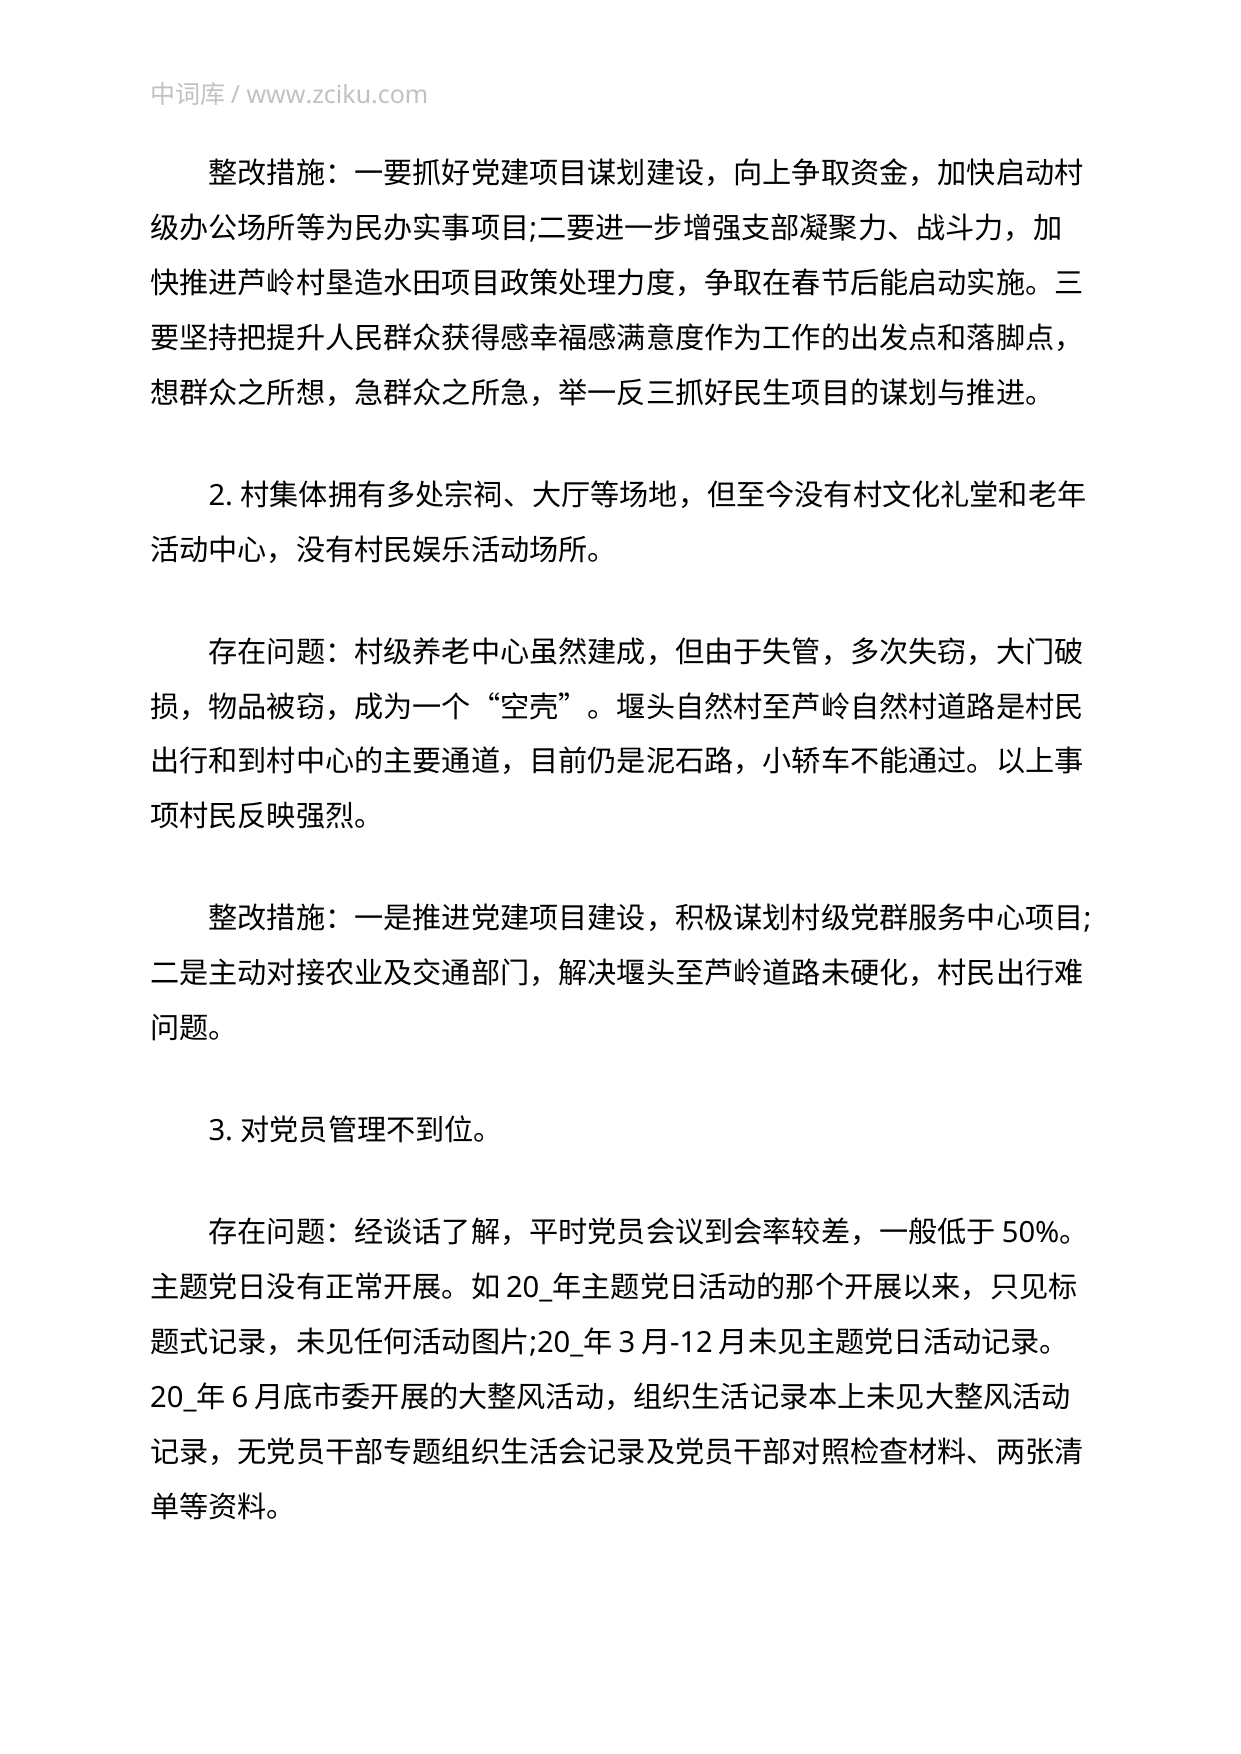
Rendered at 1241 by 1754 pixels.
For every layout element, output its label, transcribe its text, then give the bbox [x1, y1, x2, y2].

text 存在问题：经谈话了解，平时党员会议到会率较差，一般低于50%。主题党日没有正常开展。如20_年主题党日活动的那个开展以来，只见标题式记录，未见任何活动图片;20_年3月-12月未见主题党日活动记录。20_年6月底市委开展的大整风活动，组织生活记录本上未见大整风活动记录，无党员干部专题组织生活会记录及党员干部对照检查材料、两张清单等资料。 [150, 1208, 1090, 1526]
text 2. 村集体拥有多处宗祠、大厅等场地，但至今没有村文化礼堂和老年活动中心，没有村民娱乐活动场所。 [150, 471, 1090, 569]
text 整改措施：一要抓好党建项目谋划建设，向上争取资金，加快启动村级办公场所等为民办实事项目;二要进一步增强支部凝聚力、战斗力，加快推进芦岭村垦造水田项目政策处理力度，争取在春节后能启动实施。三要坚持把提升人民群众获得感幸福感满意度作为工作的出发点和落脚点，想群众之所想，急群众之所急，举一反三抓好民生项目的谋划与推进。 [150, 150, 1090, 412]
text 存在问题：村级养老中心虽然建成，但由于失管，多次失窃，大门破损，物品被窃，成为一个“空壳”。堰头自然村至芦岭自然村道路是村民出行和到村中心的主要通道，目前仍是泥石路，小轿车不能通过。以上事项村民反映强烈。 [150, 628, 1090, 835]
text 整改措施：一是推进党建项目建设，积极谋划村级党群服务中心项目;二是主动对接农业及交通部门，解决堰头至芦岭道路未硬化，村民出行难问题。 [150, 895, 1090, 1047]
text 3. 对党员管理不到位。 [150, 1106, 1090, 1149]
